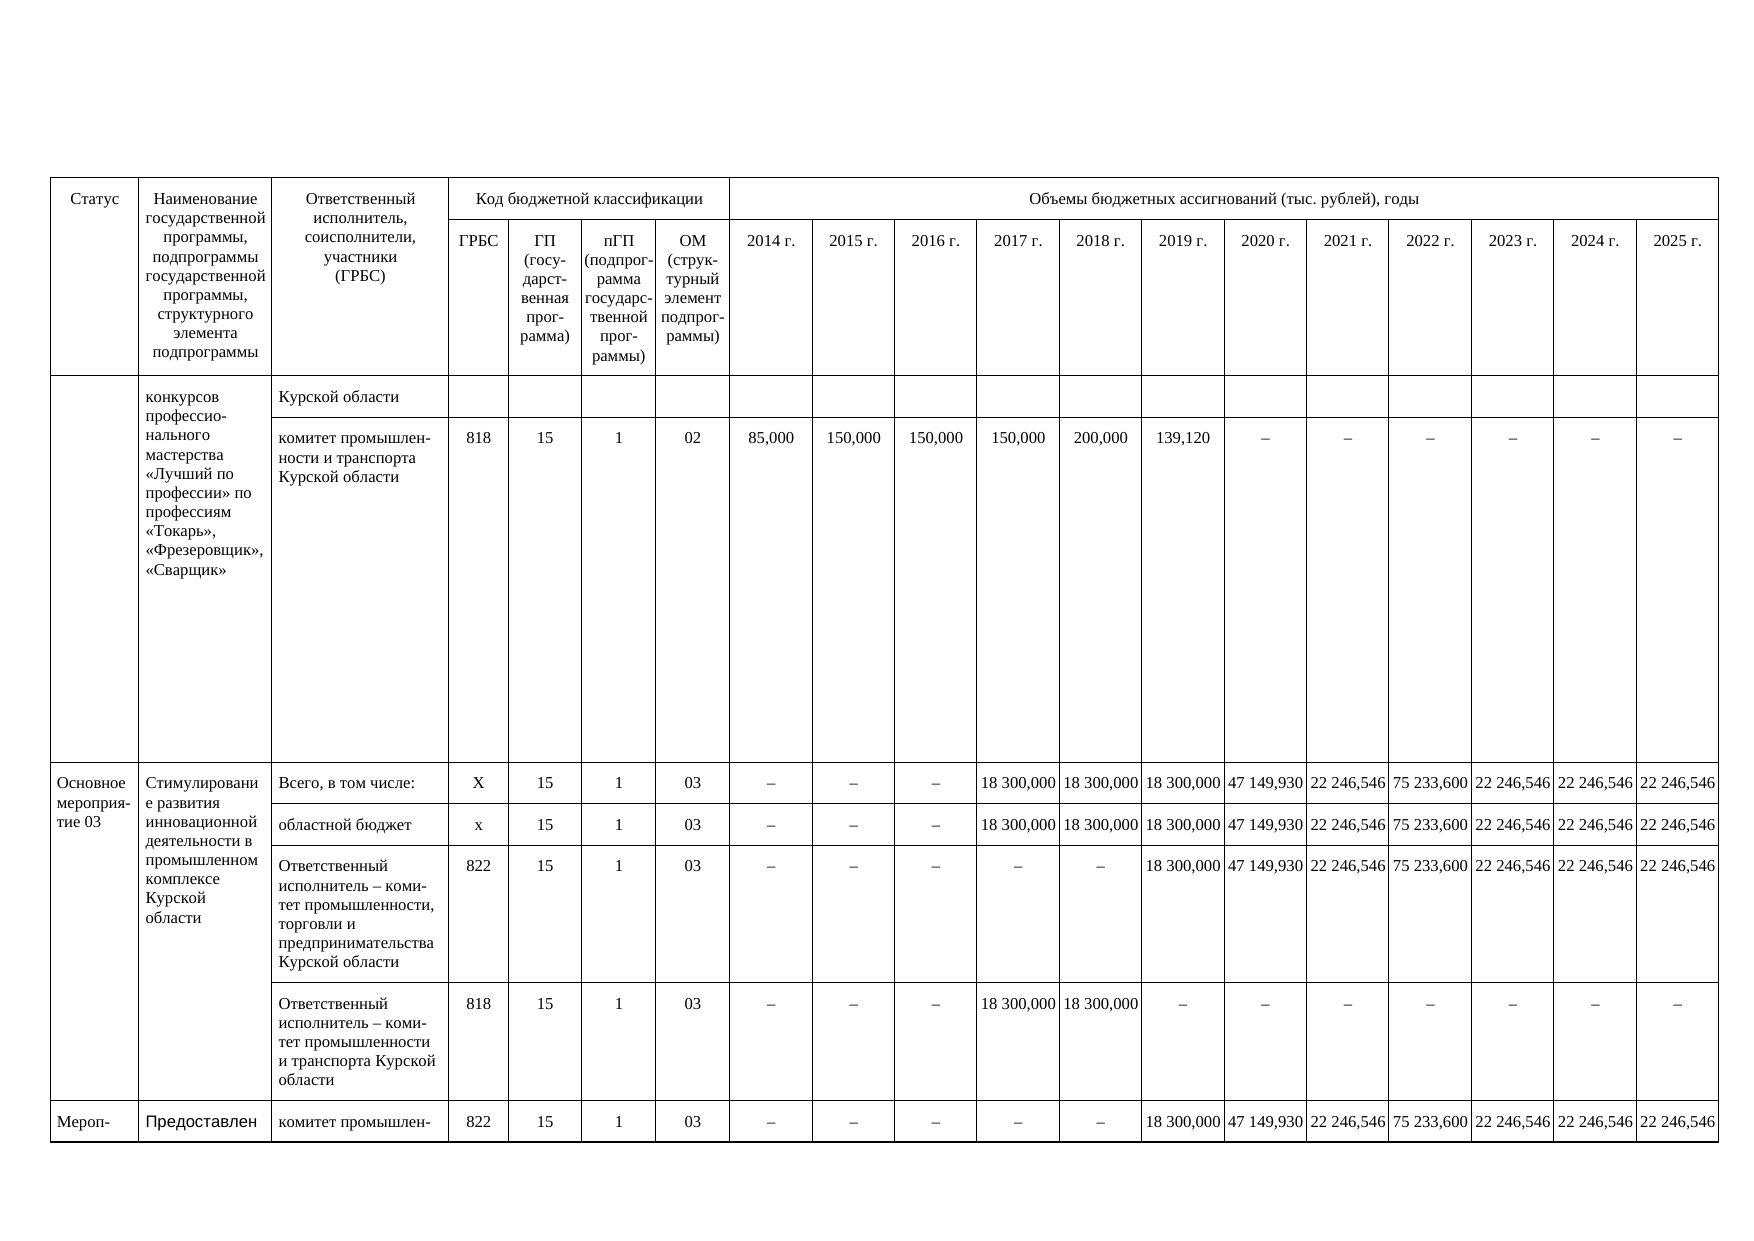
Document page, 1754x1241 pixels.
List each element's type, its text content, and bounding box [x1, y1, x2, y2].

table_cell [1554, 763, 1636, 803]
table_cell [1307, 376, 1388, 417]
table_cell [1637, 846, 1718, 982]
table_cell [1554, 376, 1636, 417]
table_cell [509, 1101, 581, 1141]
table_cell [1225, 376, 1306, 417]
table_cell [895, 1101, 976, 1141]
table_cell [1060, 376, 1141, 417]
table_header Код бюджетной классификации [449, 178, 729, 219]
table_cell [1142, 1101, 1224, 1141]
table_cell . [813, 220, 894, 375]
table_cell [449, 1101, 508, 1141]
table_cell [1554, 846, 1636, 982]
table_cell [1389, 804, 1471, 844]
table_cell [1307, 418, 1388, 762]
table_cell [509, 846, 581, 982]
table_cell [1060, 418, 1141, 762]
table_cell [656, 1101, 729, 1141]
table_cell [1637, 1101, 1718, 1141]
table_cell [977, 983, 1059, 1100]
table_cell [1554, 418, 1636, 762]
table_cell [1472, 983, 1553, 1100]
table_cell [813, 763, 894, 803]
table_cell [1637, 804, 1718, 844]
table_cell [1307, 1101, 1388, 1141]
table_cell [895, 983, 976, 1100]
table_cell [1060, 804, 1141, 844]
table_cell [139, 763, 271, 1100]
table_cell ГП (госу- дарст- венная прог- рамма) [509, 220, 581, 375]
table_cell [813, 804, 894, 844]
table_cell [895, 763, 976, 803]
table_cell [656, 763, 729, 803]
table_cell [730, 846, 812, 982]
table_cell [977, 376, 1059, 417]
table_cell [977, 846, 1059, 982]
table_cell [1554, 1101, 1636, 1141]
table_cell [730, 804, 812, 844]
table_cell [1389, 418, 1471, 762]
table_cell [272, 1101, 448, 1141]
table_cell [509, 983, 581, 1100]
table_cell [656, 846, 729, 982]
table_cell 2021 г. [1307, 220, 1388, 375]
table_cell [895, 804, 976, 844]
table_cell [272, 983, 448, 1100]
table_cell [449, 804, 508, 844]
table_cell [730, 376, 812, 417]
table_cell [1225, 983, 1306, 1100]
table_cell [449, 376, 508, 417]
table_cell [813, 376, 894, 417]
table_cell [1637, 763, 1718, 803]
table_cell 2016 г. [895, 220, 976, 375]
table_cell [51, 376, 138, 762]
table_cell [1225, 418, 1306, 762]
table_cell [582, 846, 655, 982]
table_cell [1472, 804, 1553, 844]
table_cell . [1142, 220, 1224, 375]
table_cell пГП (подпрог- рамма государс- твенной прог- раммы) [582, 220, 655, 375]
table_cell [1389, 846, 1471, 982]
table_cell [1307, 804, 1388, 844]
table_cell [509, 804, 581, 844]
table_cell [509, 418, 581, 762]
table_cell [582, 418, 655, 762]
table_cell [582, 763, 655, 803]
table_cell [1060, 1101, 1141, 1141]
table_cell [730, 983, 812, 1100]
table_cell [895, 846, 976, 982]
table_cell 2025 г. [1637, 220, 1718, 375]
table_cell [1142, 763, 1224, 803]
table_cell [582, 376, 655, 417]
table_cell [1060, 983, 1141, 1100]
table_cell ГРБС [449, 220, 508, 375]
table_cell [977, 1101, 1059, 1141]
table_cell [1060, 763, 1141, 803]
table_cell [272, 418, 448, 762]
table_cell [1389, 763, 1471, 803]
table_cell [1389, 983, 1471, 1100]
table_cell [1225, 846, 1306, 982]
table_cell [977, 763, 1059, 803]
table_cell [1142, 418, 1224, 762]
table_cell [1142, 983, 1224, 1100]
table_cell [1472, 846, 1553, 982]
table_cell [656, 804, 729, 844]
table_header Ответственный исполнитель, соисполнители, участники (ГРБС) [272, 178, 448, 375]
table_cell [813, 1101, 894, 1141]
table_header Статус [51, 178, 138, 375]
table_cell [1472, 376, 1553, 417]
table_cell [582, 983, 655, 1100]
table_header Объемы бюджетных ассигнований (тыс. рублей), годы [730, 178, 1718, 219]
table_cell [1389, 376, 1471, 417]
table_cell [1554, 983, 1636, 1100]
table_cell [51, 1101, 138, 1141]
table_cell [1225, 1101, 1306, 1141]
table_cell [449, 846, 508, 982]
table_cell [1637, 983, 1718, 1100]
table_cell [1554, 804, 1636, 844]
table_cell 2022 г. [1389, 220, 1471, 375]
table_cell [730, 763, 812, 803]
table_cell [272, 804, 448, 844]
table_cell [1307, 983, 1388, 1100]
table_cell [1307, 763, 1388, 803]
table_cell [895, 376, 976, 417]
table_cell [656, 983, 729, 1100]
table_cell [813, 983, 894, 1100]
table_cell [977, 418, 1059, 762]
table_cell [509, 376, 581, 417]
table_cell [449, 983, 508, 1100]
table_cell . [1060, 220, 1141, 375]
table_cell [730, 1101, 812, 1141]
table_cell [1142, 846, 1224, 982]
table_header Наименование государственной программы, подпрограммы государственной программы, структурного элемента подпрограммы [139, 178, 271, 375]
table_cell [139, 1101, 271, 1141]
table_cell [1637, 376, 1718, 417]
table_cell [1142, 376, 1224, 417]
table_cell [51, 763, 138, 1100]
table_cell 2023 г. [1472, 220, 1553, 375]
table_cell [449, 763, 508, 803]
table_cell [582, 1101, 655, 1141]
table_cell . [730, 220, 812, 375]
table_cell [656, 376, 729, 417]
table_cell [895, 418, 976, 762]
table_cell . [1225, 220, 1306, 375]
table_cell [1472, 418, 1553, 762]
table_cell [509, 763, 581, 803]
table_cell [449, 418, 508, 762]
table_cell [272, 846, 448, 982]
table_cell ОМ (струк- турный элемент подпрог- раммы) [656, 220, 729, 375]
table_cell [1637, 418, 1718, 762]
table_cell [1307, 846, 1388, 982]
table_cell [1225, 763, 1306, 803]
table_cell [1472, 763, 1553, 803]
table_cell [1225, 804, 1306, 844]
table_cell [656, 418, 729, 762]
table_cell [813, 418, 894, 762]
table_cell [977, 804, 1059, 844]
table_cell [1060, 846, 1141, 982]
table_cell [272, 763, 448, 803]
table_cell 2024 г. [1554, 220, 1636, 375]
table_cell 2017 г. [977, 220, 1059, 375]
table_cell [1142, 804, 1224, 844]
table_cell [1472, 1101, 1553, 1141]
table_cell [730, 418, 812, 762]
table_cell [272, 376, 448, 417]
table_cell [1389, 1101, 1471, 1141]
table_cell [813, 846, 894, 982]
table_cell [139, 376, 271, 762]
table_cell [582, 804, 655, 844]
